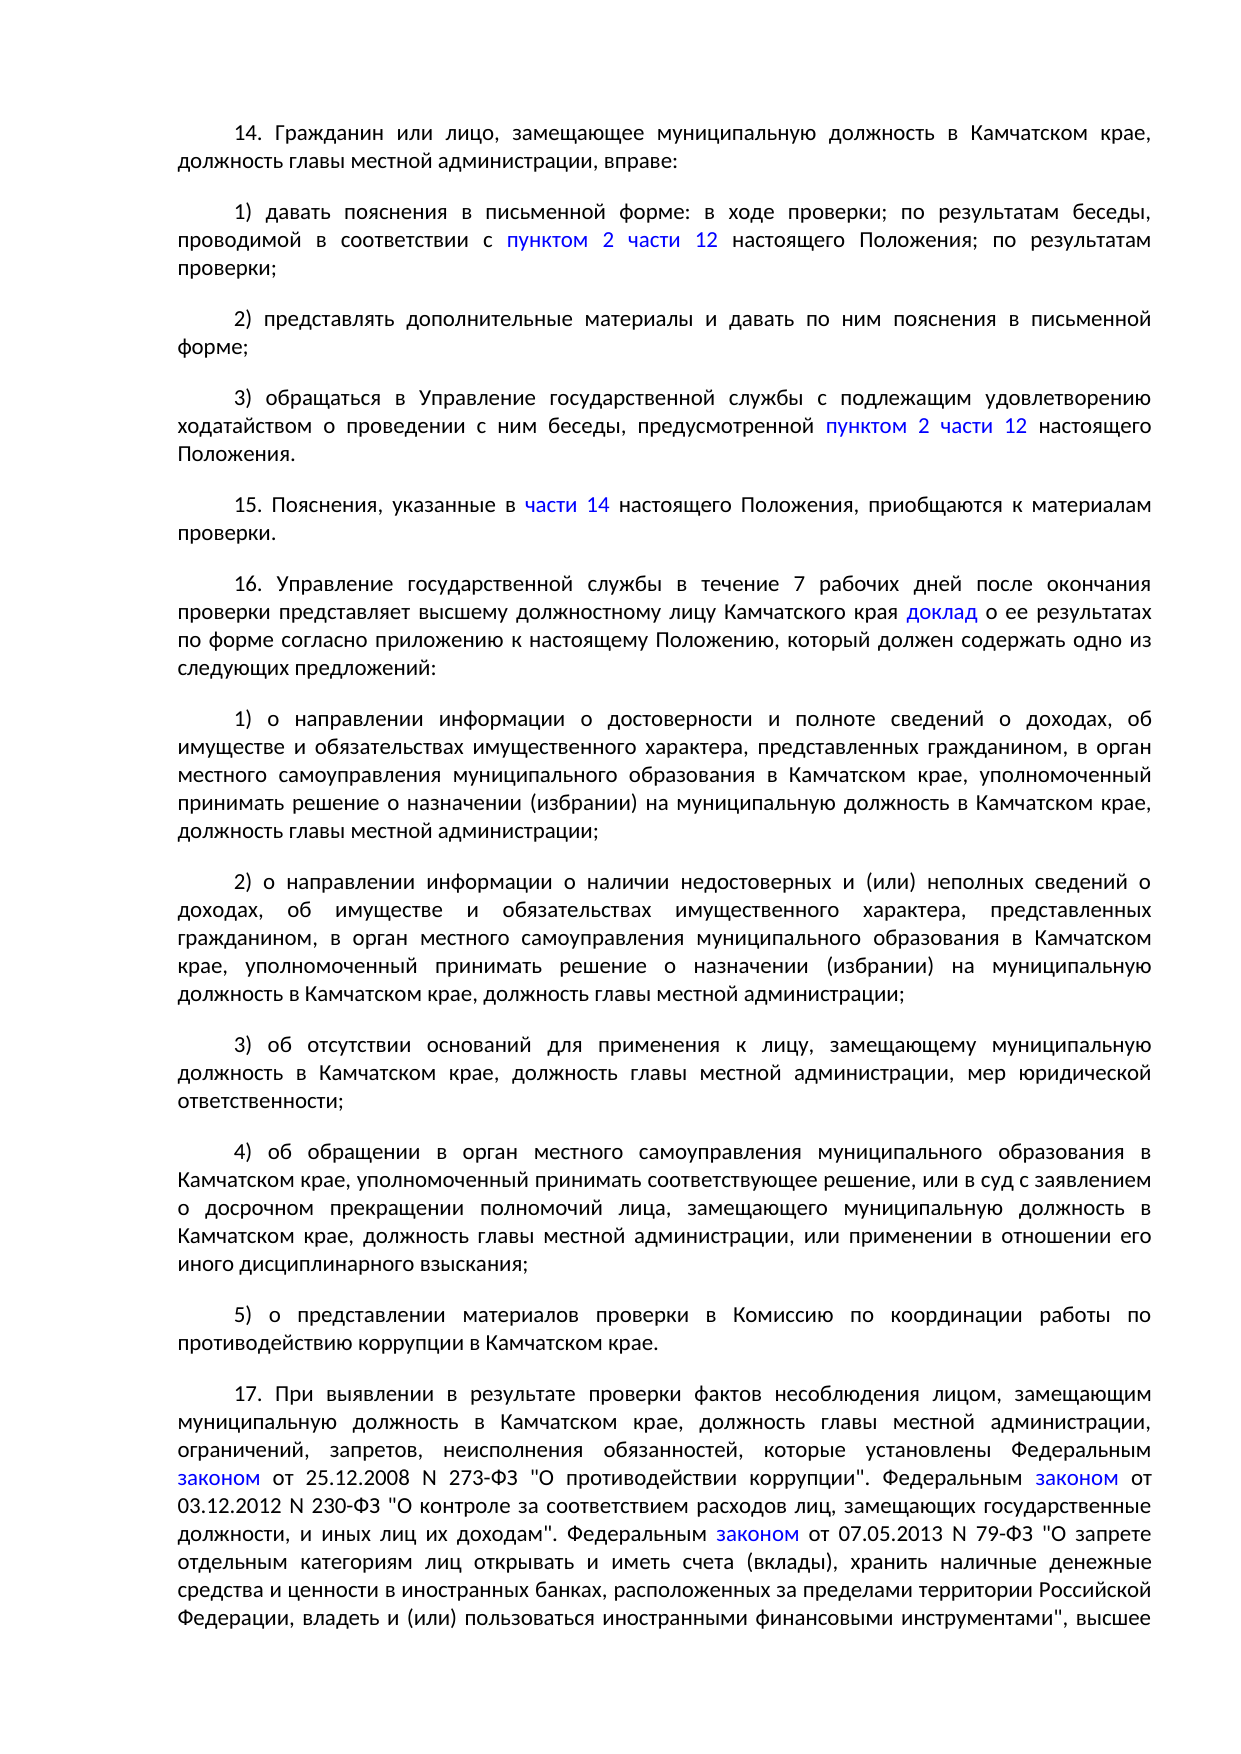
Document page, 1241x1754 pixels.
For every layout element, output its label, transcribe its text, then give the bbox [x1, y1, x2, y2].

text 5) о представлении материалов проверки в Комиссию по координации работы по противодействию коррупции в Камчатском крае. [177, 1300, 1152, 1356]
text 3) об отсутствии оснований для применения к лицу, замещающему муниципальную должность в Камчатском крае, должность главы местной администрации, мер юридической ответственности; [177, 1030, 1152, 1114]
text 2) представлять дополнительные материалы и давать по ним пояснения в письменной форме; [177, 304, 1152, 360]
text 15. Пояснения, указанные в части 14 настоящего Положения, приобщаются к материалам проверки. [177, 490, 1152, 546]
text 2) о направлении информации о наличии недостоверных и (или) неполных сведений о доходах, об имуществе и обязательствах имущественного характера, представленных гражданином, в орган местного самоуправления муниципального образования в Камчатском крае, уполномоченный принимать решение о назначении (избрании) на муниципальную должность в Камчатском крае, должность главы местной администрации; [177, 867, 1152, 1007]
text 3) обращаться в Управление государственной службы с подлежащим удовлетворению ходатайством о проведении с ним беседы, предусмотренной пунктом 2 части 12 настоящего Положения. [177, 383, 1152, 467]
text 4) об обращении в орган местного самоуправления муниципального образования в Камчатском крае, уполномоченный принимать соответствующее решение, или в суд с заявлением о досрочном прекращении полномочий лица, замещающего муниципальную должность в Камчатском крае, должность главы местной администрации, или применении в отношении его иного дисциплинарного взыскания; [177, 1137, 1152, 1277]
text 1) давать пояснения в письменной форме: в ходе проверки; по результатам беседы, проводимой в соответствии с пунктом 2 части 12 настоящего Положения; по результатам проверки; [177, 197, 1152, 281]
text 14. Гражданин или лицо, замещающее муниципальную должность в Камчатском крае, должность главы местной администрации, вправе: [177, 118, 1152, 174]
text 16. Управление государственной службы в течение 7 рабочих дней после окончания проверки представляет высшему должностному лицу Камчатского края доклад о ее результатах по форме согласно приложению к настоящему Положению, который должен содержать одно из следующих предложений: [177, 569, 1152, 681]
text 1) о направлении информации о достоверности и полноте сведений о доходах, об имуществе и обязательствах имущественного характера, представленных гражданином, в орган местного самоуправления муниципального образования в Камчатском крае, уполномоченный принимать решение о назначении (избрании) на муниципальную должность в Камчатском крае, должность главы местной администрации; [177, 704, 1152, 844]
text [177, 1379, 1152, 1631]
